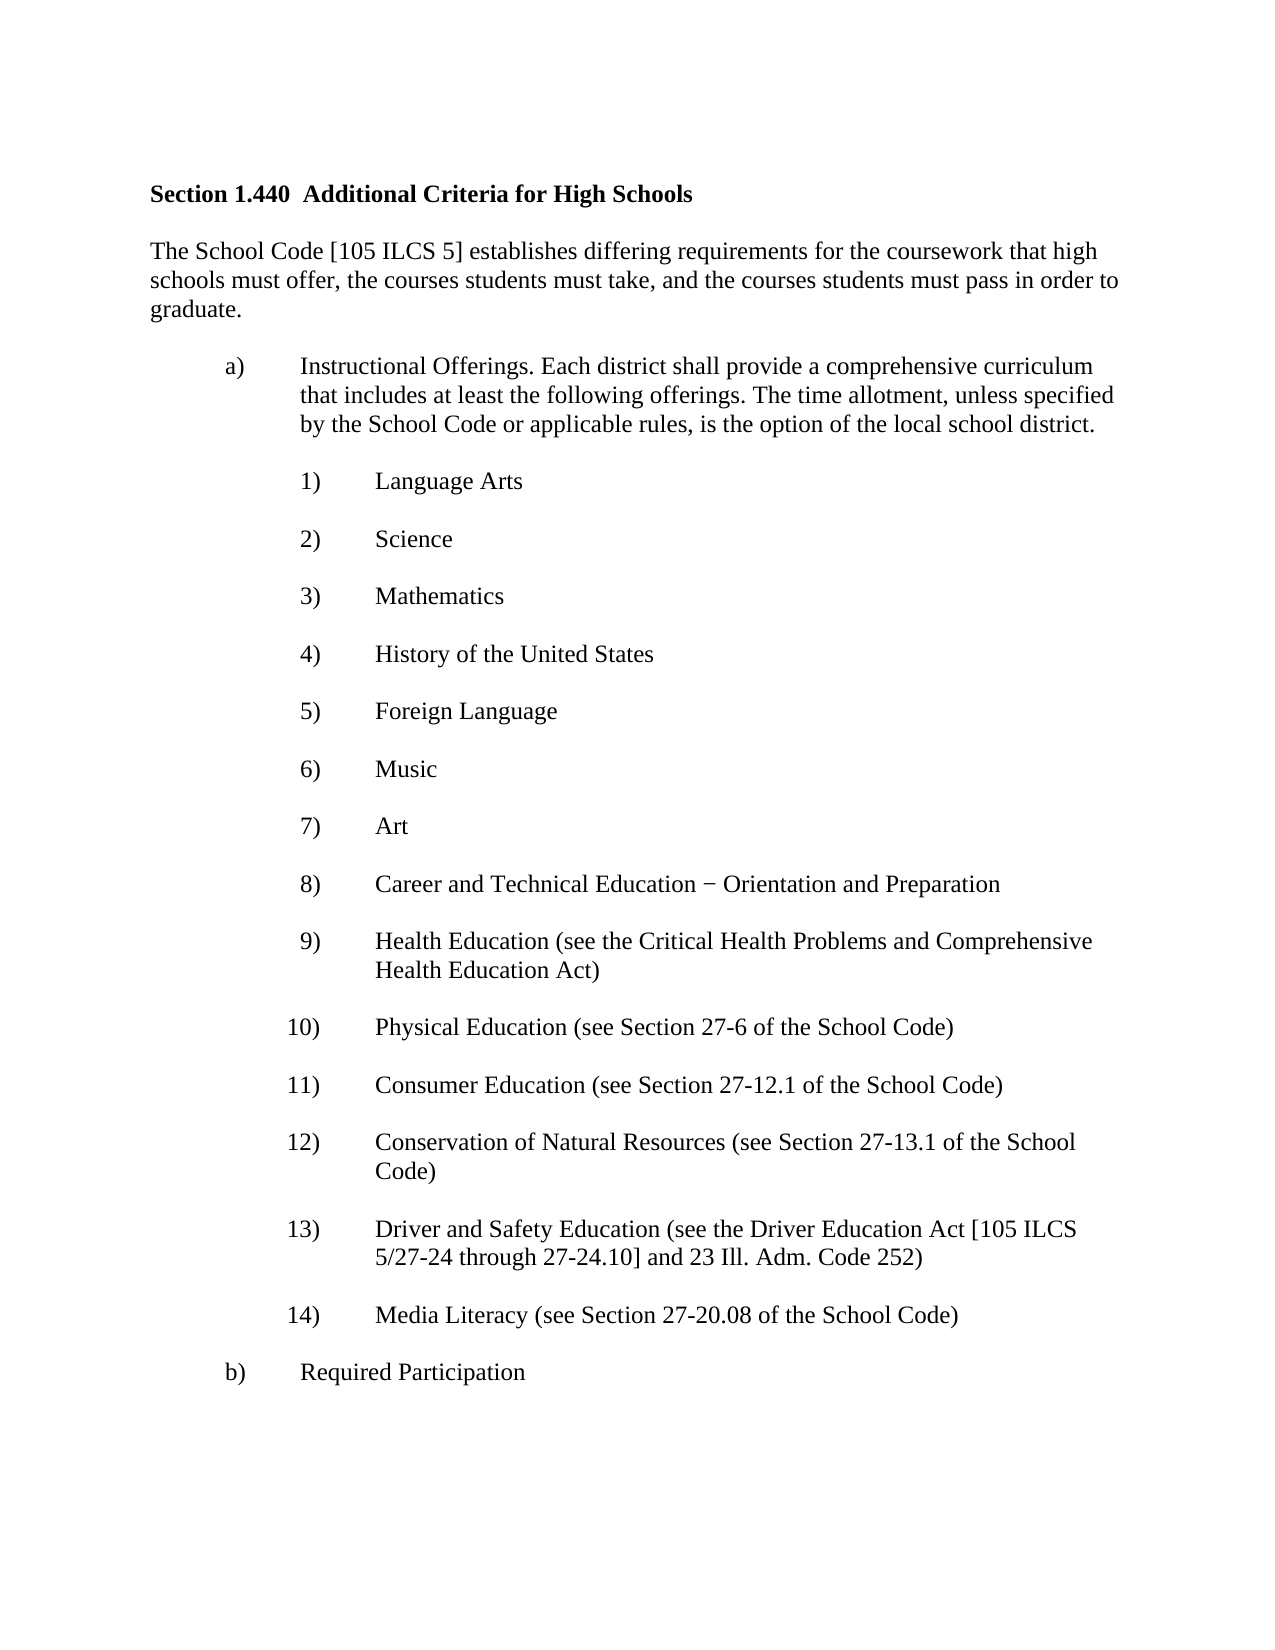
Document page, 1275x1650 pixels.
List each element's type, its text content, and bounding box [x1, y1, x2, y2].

text b) Required Participation [225, 1357, 1125, 1386]
text 4) History of the United States [300, 639, 1125, 667]
text 11) Consumer Education (see Section 27-12.1 of the School Code) [287, 1070, 1125, 1099]
text 10) Physical Education (see Section 27-6 of the School Code) [287, 1012, 1125, 1041]
text 7) Art [300, 811, 1125, 840]
text 14) Media Literacy (see Section 27-20.08 of the School Code) [287, 1300, 1125, 1329]
text 2) Science [300, 524, 1125, 552]
text 9) Health Education (see the Critical Health Problems and Comprehensive Health Education Act) [300, 926, 1125, 984]
text 6) Music [225, 754, 1125, 782]
text 3) Mathematics [300, 581, 1125, 610]
text 13) Driver and Safety Education (see the Driver Education Act [105 ILCS 5/27-24 through 27-24.10] and 23 Ill. Adm. Code 252) [287, 1214, 1125, 1271]
text Section 1.440 Additional Criteria for High Schools [150, 179, 1125, 207]
text 1) Language Arts [300, 466, 1125, 495]
text The School Code [105 ILCS 5] establishes differing requirements for the coursework that high schools must offer, the courses students must take, and the courses students must pass in order to graduate. [150, 236, 1125, 322]
text 12) Conservation of Natural Resources (see Section 27-13.1 of the School Code) [287, 1127, 1125, 1185]
text 5) Foreign Language [300, 696, 1125, 725]
text a) Instructional Offerings. Each district shall provide a comprehensive curriculum that includes at least the following offerings. The time allotment, unless specified by the School Code or applicable rules, is the option of the local school district. [225, 351, 1125, 437]
text 8) Career and Technical Education − Orientation and Preparation [300, 869, 1125, 897]
